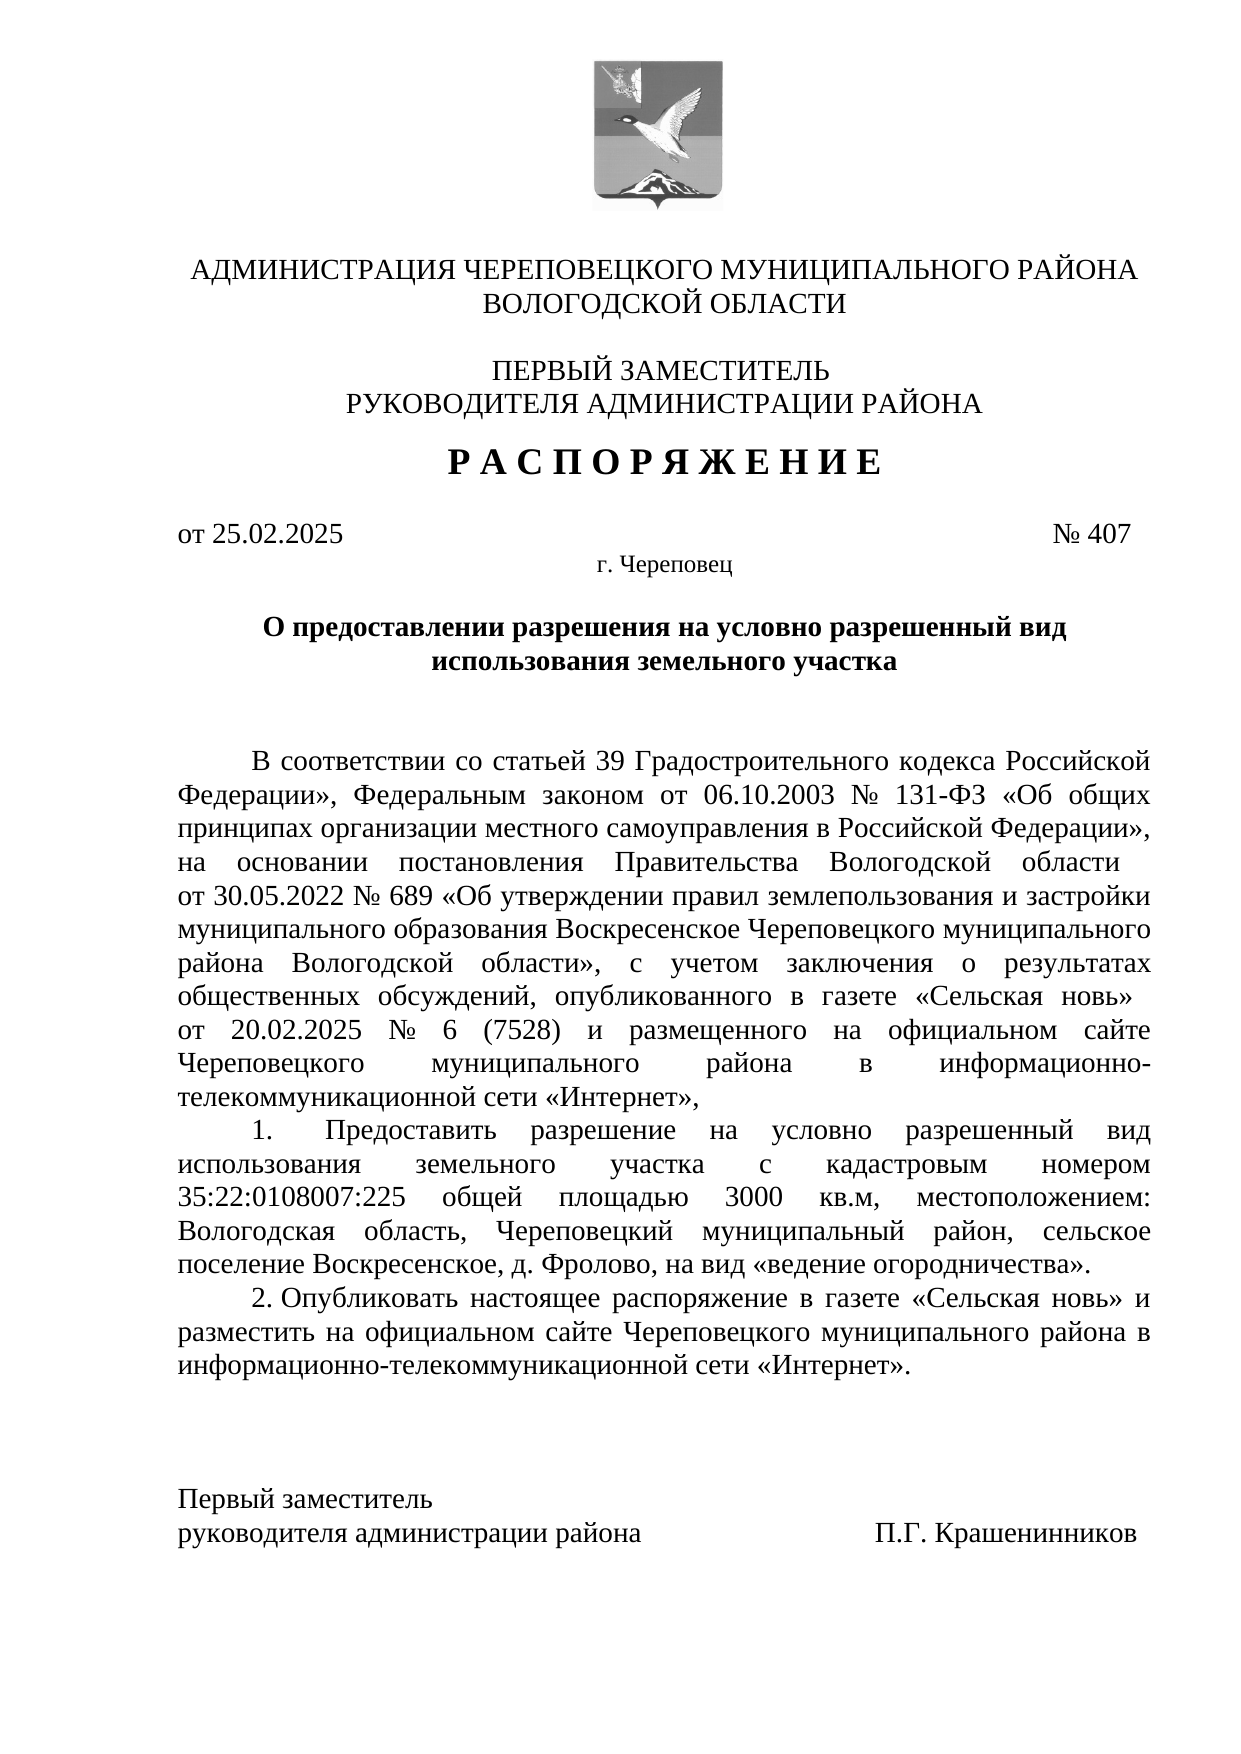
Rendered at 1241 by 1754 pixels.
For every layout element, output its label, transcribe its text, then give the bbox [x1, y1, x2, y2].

title г. Череповец [177, 549, 1152, 578]
text ПЕРВЫЙ ЗАМЕСТИТЕЛЬ РУКОВОДИТЕЛЯ АДМИНИСТРАЦИИ РАЙОНА [177, 353, 1152, 420]
text Р А С П О Р Я Ж Е Н И Е [177, 439, 1152, 482]
text Первый заместитель [177, 1481, 1152, 1515]
text О предоставлении разрешения на условно разрешенный вид [177, 609, 1152, 643]
list Опубликовать настоящее распоряжение в газете «Сельская новь» и разместить на официальном сайте Череповецкого муниципального района в информационно-телекоммуникационной сети «Интернет». [177, 1280, 1152, 1381]
text использования земельного участка [177, 643, 1152, 676]
text АДМИНИСТРАЦИЯ ЧЕРЕПОВЕЦКОГО МУНИЦИПАЛЬНОГО РАЙОНА ВОЛОГОДСКОЙ ОБЛАСТИ [177, 252, 1152, 319]
text от 25.02.2025 № 407 [177, 516, 1152, 549]
text В соответствии со статьей 39 Градостроительного кодекса Российской Федерации», Федеральным законом от 06.10.2003 № 131-ФЗ «Об общих принципах организации местного самоуправления в Российской Федерации», на основании постановления Правительства Вологодской области от 30.05.2022 № 689 «Об утверждении правил землепользования и застройки муниципального образования Воскресенское Череповецкого муниципального района Вологодской области», с учетом заключения о результатах общественных обсуждений, опубликованного в газете «Сельская новь» от 20.02.2025 № 6 (7528) и размещенного на официальном сайте Череповецкого муниципального района в информационно-телекоммуникационной сети «Интернет», [177, 743, 1152, 1112]
list Предоставить разрешение на условно разрешенный вид использования земельного участка с кадастровым номером 35:22:0108007:225 общей площадью 3000 кв.м, местоположением: Вологодская область, Череповецкий муниципальный район, сельское поселение Воскресенское, д. Фролово, на вид «ведение огородничества». [177, 1112, 1152, 1280]
text руководителя администрации района П.Г. Крашенинников [177, 1515, 1152, 1548]
